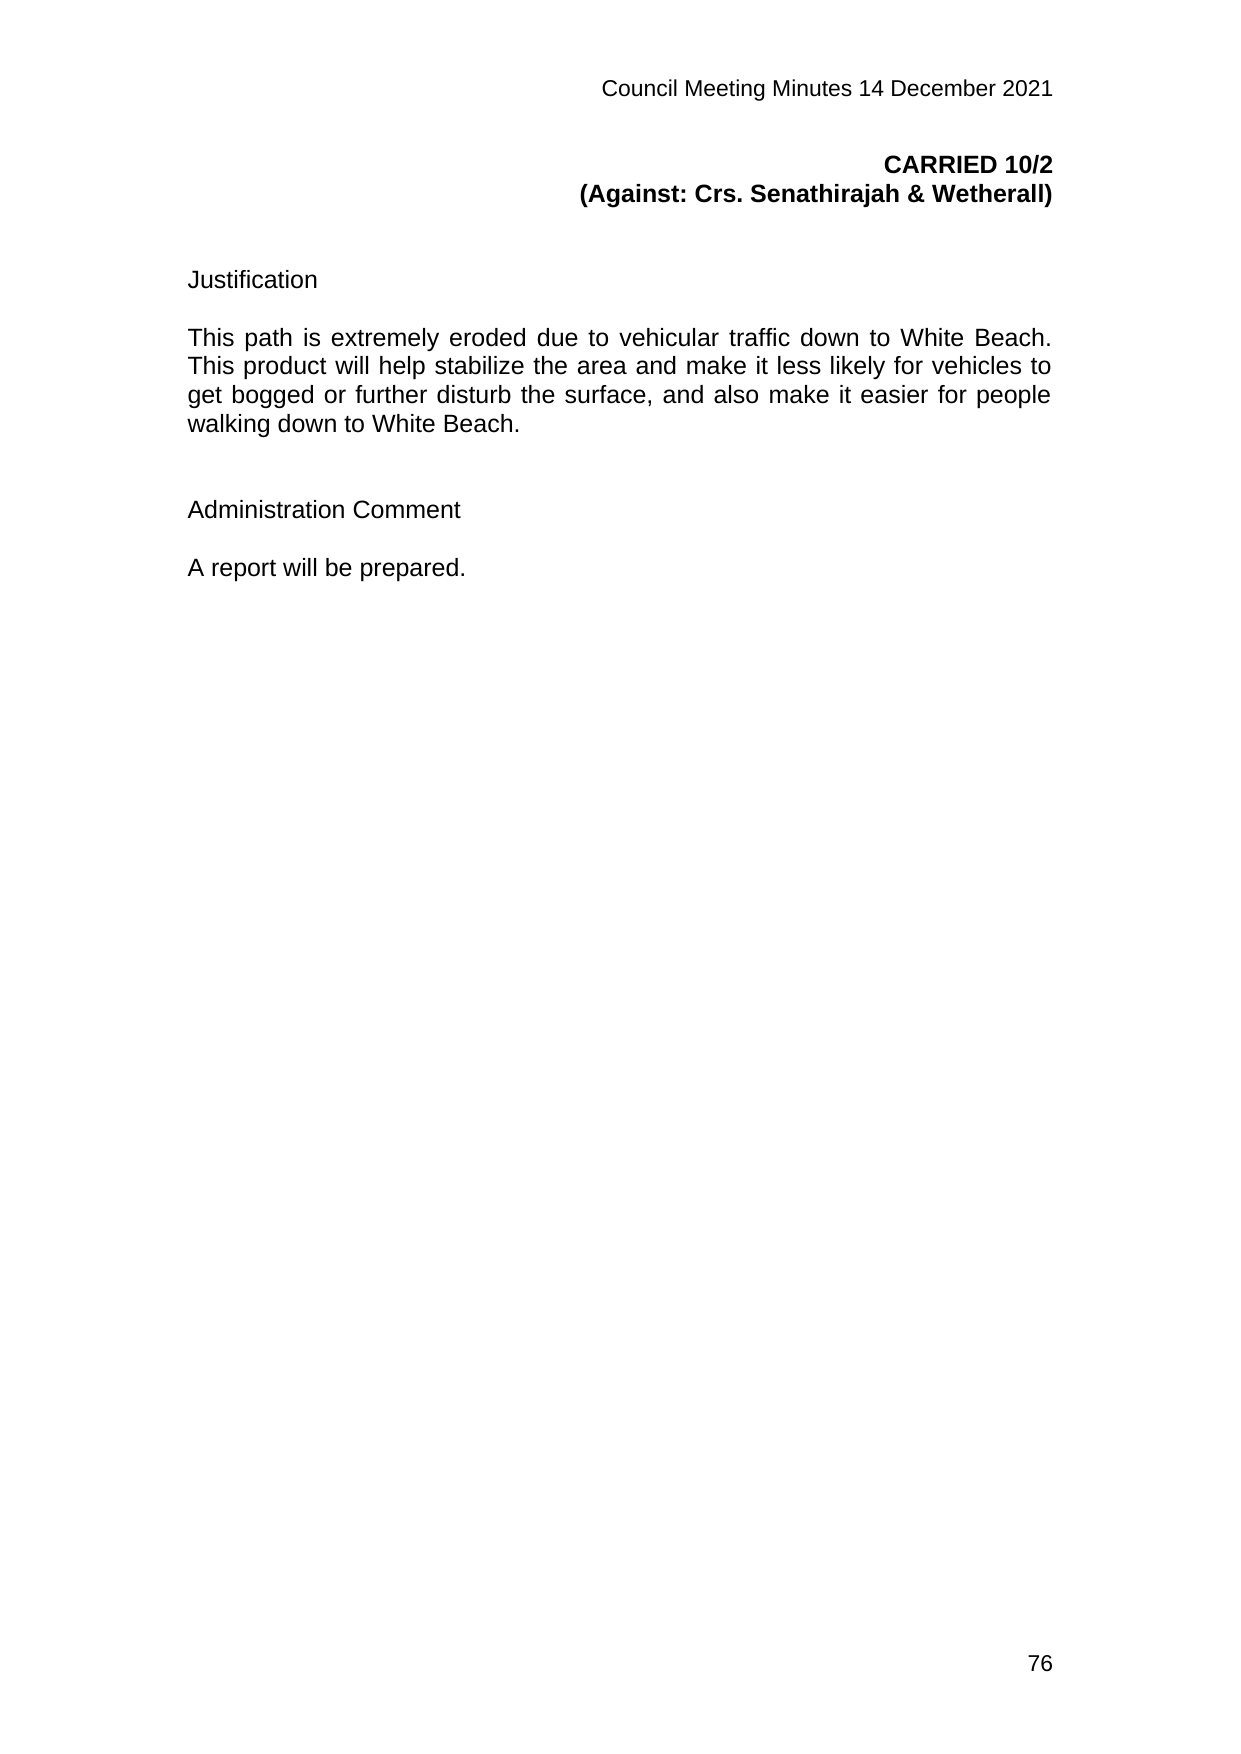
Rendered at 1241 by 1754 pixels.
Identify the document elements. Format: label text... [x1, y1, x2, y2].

text A report will be prepared. [187, 552, 1053, 581]
text CARRIED 10/2 [187, 150, 1053, 179]
text (Against: Crs. Senathirajah & Wetherall) [187, 179, 1053, 207]
list This path is extremely eroded due to vehicular traffic down to White Beach. This product will help stabilize the area and make it less likely for vehicles to get bogged or further disturb the surface, and also make it easier for people walking down to White Beach. [187, 322, 1053, 437]
list Administration Comment [187, 495, 1053, 524]
list Justification [187, 265, 1053, 294]
